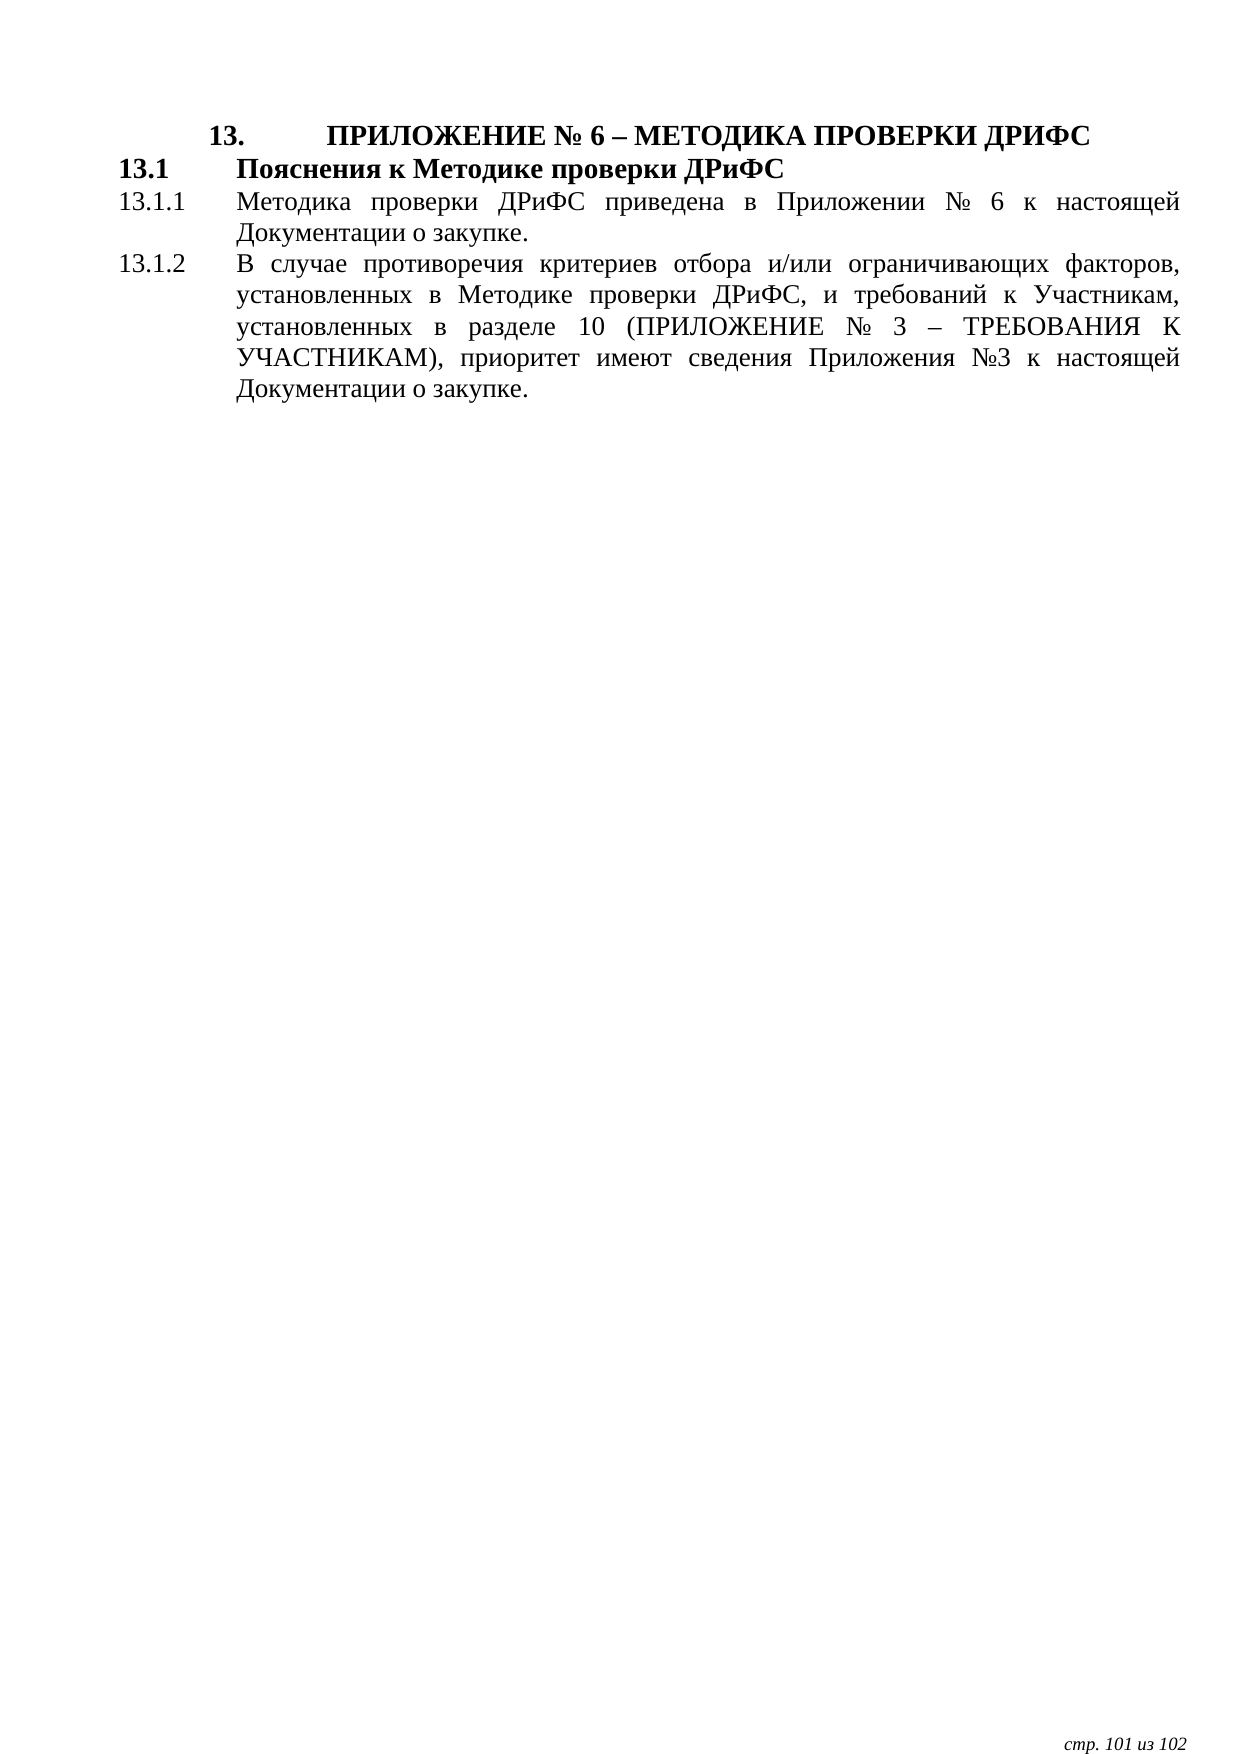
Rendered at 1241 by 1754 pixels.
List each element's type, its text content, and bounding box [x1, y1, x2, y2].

subtitle ПРИЛОЖЕНИЕ № 6 – МЕТОДИКА ПРОВЕРКИ ДРИФС [118, 118, 1181, 152]
list Методика проверки ДРиФС приведена в Приложении № 6 к настоящей Документации о закупке. [118, 185, 1181, 247]
list В случае противоречия критериев отбора и/или ограничивающих факторов, установленных в Методике проверки ДРиФС, и требований к Участникам, установленных в разделе 10 (ПРИЛОЖЕНИЕ № 3 – ТРЕБОВАНИЯ К УЧАСТНИКАМ), приоритет имеют сведения Приложения №3 к настоящей Документации о закупке. [118, 247, 1181, 403]
subtitle Пояснения к Методике проверки ДРиФС [118, 152, 1181, 185]
